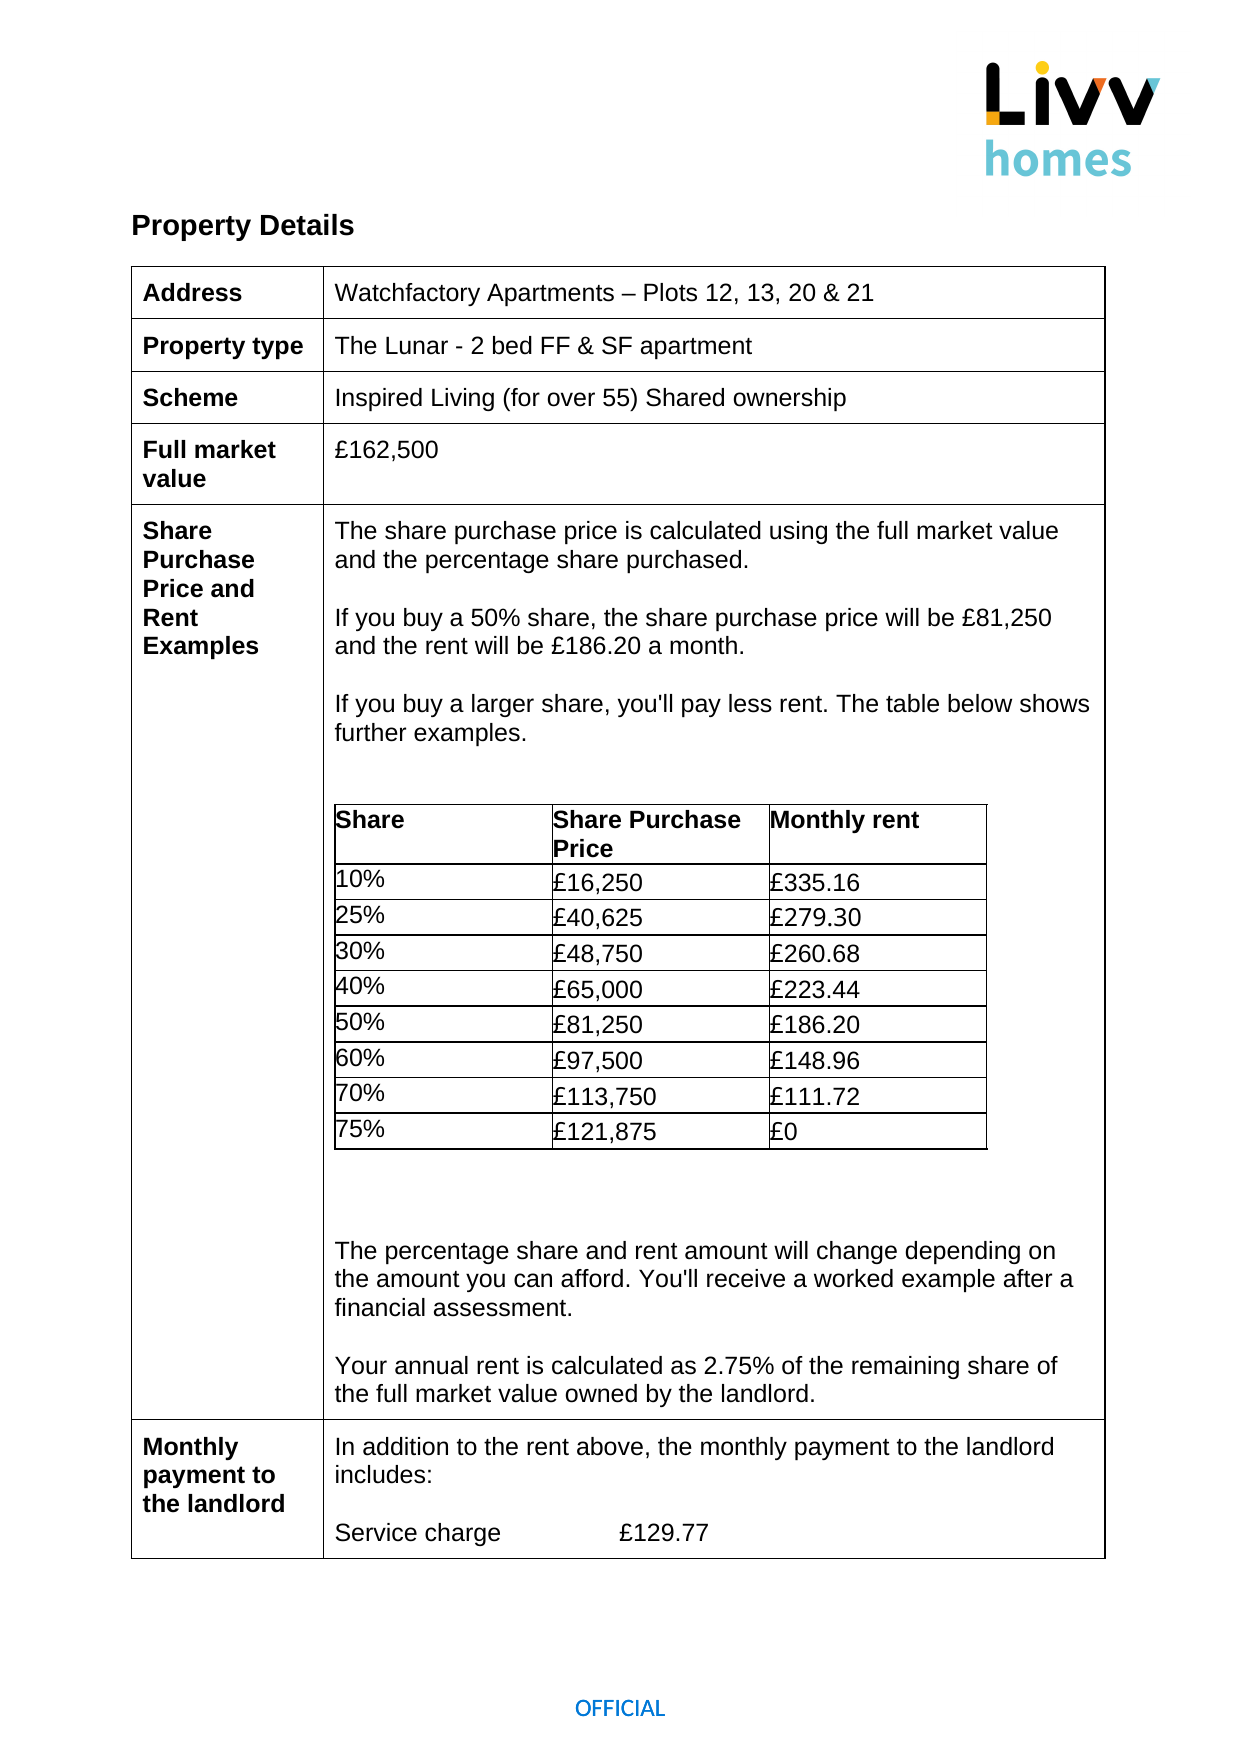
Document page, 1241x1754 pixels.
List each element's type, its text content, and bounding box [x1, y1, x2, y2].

text Property Details [131, 207, 1106, 241]
table_header Watchfactory Apartments – Plots 12, 13, 20 & 21 [324, 267, 1104, 318]
table_cell £162,500 [324, 424, 1104, 504]
table_cell Inspired Living (for over 55) Shared ownership [324, 372, 1104, 423]
table_cell Scheme [132, 372, 323, 423]
picture [956, 31, 1191, 217]
table_cell The share purchase price is calculated using the full market value and the percentage share purchased. If you buy a 50% share, the share purchase price will be £81,250 and the rent will be £186.20 a month. If you buy a larger share, you'll pay less rent. The table below shows further examples. The percentage share and rent amount will change depending on the amount you can afford. You'll receive a worked example after a financial assessment. Your annual rent is calculated as 2.75% of the remaining share of the full market value owned by the landlord. [324, 505, 1104, 1419]
table_cell The Lunar - 2 bed FF & SF apartment [324, 319, 1104, 371]
table_header Address [132, 267, 323, 318]
table_cell Property type [132, 319, 323, 371]
table_cell Full market value [132, 424, 323, 504]
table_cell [132, 1420, 323, 1558]
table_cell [324, 1420, 1104, 1558]
table_cell Share Purchase Price and Rent Examples [132, 505, 323, 1419]
